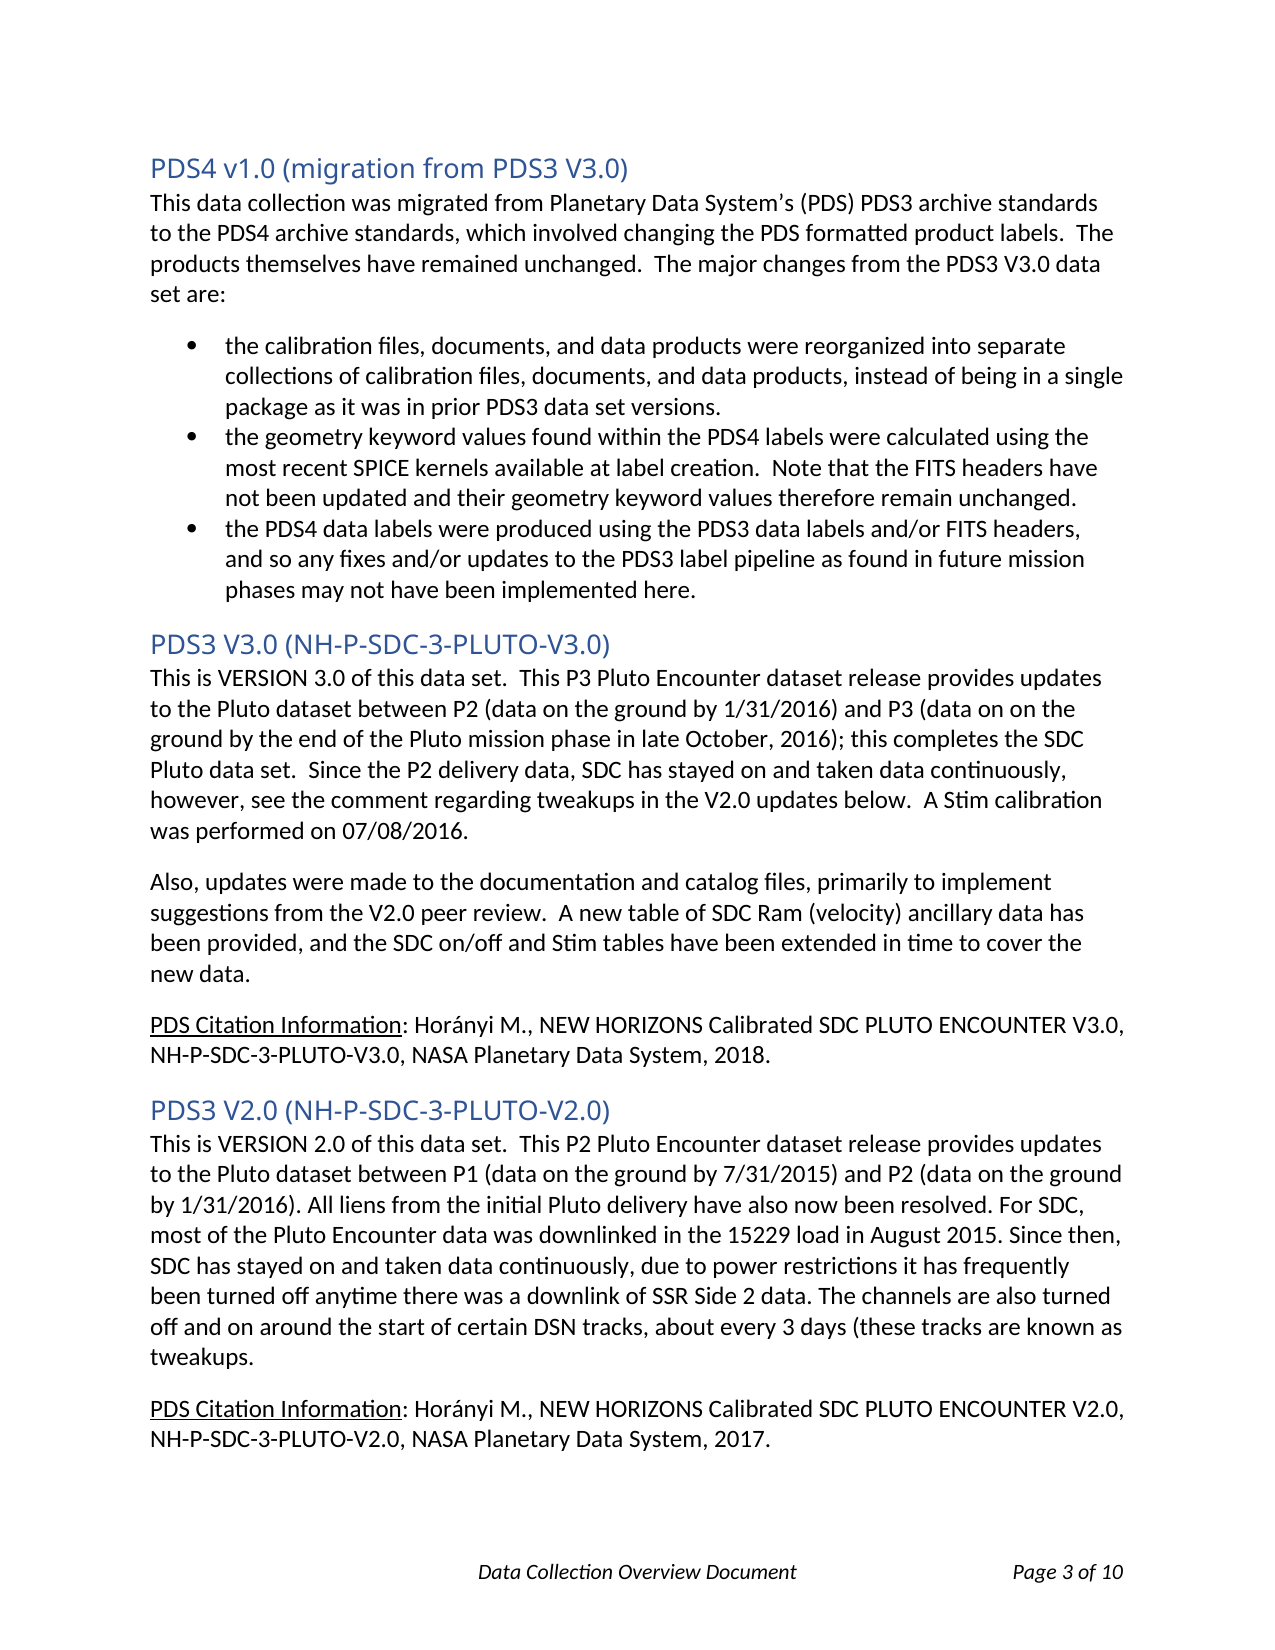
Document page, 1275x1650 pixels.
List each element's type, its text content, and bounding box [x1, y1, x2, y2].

text Also, updates were made to the documentation and catalog files, primarily to implement suggestions from the V2.0 peer review. A new table of SDC Ram (velocity) ancillary data has been provided, and the SDC on/off and Stim tables have been extended in time to cover the new data. [150, 866, 1125, 988]
list the PDS4 data labels were produced using the PDS3 data labels and/or FITS headers, and so any fixes and/or updates to the PDS3 label pipeline as found in future mission phases may not have been implemented here. [187, 513, 1125, 604]
subtitle PDS3 V2.0 (NH-P-SDC-3-PLUTO-V2.0) [150, 1091, 1125, 1128]
text PDS Citation Information: Horányi M., NEW HORIZONS Calibrated SDC PLUTO ENCOUNTER V3.0, NH-P-SDC-3-PLUTO-V3.0, NASA Planetary Data System, 2018. [150, 1009, 1125, 1070]
subtitle PDS4 v1.0 (migration from PDS3 V3.0) [150, 150, 1125, 187]
text This data collection was migrated from Planetary Data System’s (PDS) PDS3 archive standards to the PDS4 archive standards, which involved changing the PDS formatted product labels. The products themselves have remained unchanged. The major changes from the PDS3 V3.0 data set are: [150, 187, 1125, 309]
subtitle PDS3 V3.0 (NH-P-SDC-3-PLUTO-V3.0) [150, 625, 1125, 662]
list the calibration files, documents, and data products were reorganized into separate collections of calibration files, documents, and data products, instead of being in a single package as it was in prior PDS3 data set versions. [187, 330, 1125, 421]
list the geometry keyword values found within the PDS4 labels were calculated using the most recent SPICE kernels available at label creation. Note that the FITS headers have not been updated and their geometry keyword values therefore remain unchanged. [187, 421, 1125, 513]
text This is VERSION 3.0 of this data set. This P3 Pluto Encounter dataset release provides updates to the Pluto dataset between P2 (data on the ground by 1/31/2016) and P3 (data on on the ground by the end of the Pluto mission phase in late October, 2016); this completes the SDC Pluto data set. Since the P2 delivery data, SDC has stayed on and taken data continuously, however, see the comment regarding tweakups in the V2.0 updates below. A Stim calibration was performed on 07/08/2016. [150, 662, 1125, 845]
text PDS Citation Information: Horányi M., NEW HORIZONS Calibrated SDC PLUTO ENCOUNTER V2.0, NH-P-SDC-3-PLUTO-V2.0, NASA Planetary Data System, 2017. [150, 1393, 1125, 1454]
text This is VERSION 2.0 of this data set. This P2 Pluto Encounter dataset release provides updates to the Pluto dataset between P1 (data on the ground by 7/31/2015) and P2 (data on the ground by 1/31/2016). All liens from the initial Pluto delivery have also now been resolved. For SDC, most of the Pluto Encounter data was downlinked in the 15229 load in August 2015. Since then, SDC has stayed on and taken data continuously, due to power restrictions it has frequently been turned off anytime there was a downlink of SSR Side 2 data. The channels are also turned off and on around the start of certain DSN tracks, about every 3 days (these tracks are known as tweakups. [150, 1128, 1125, 1372]
